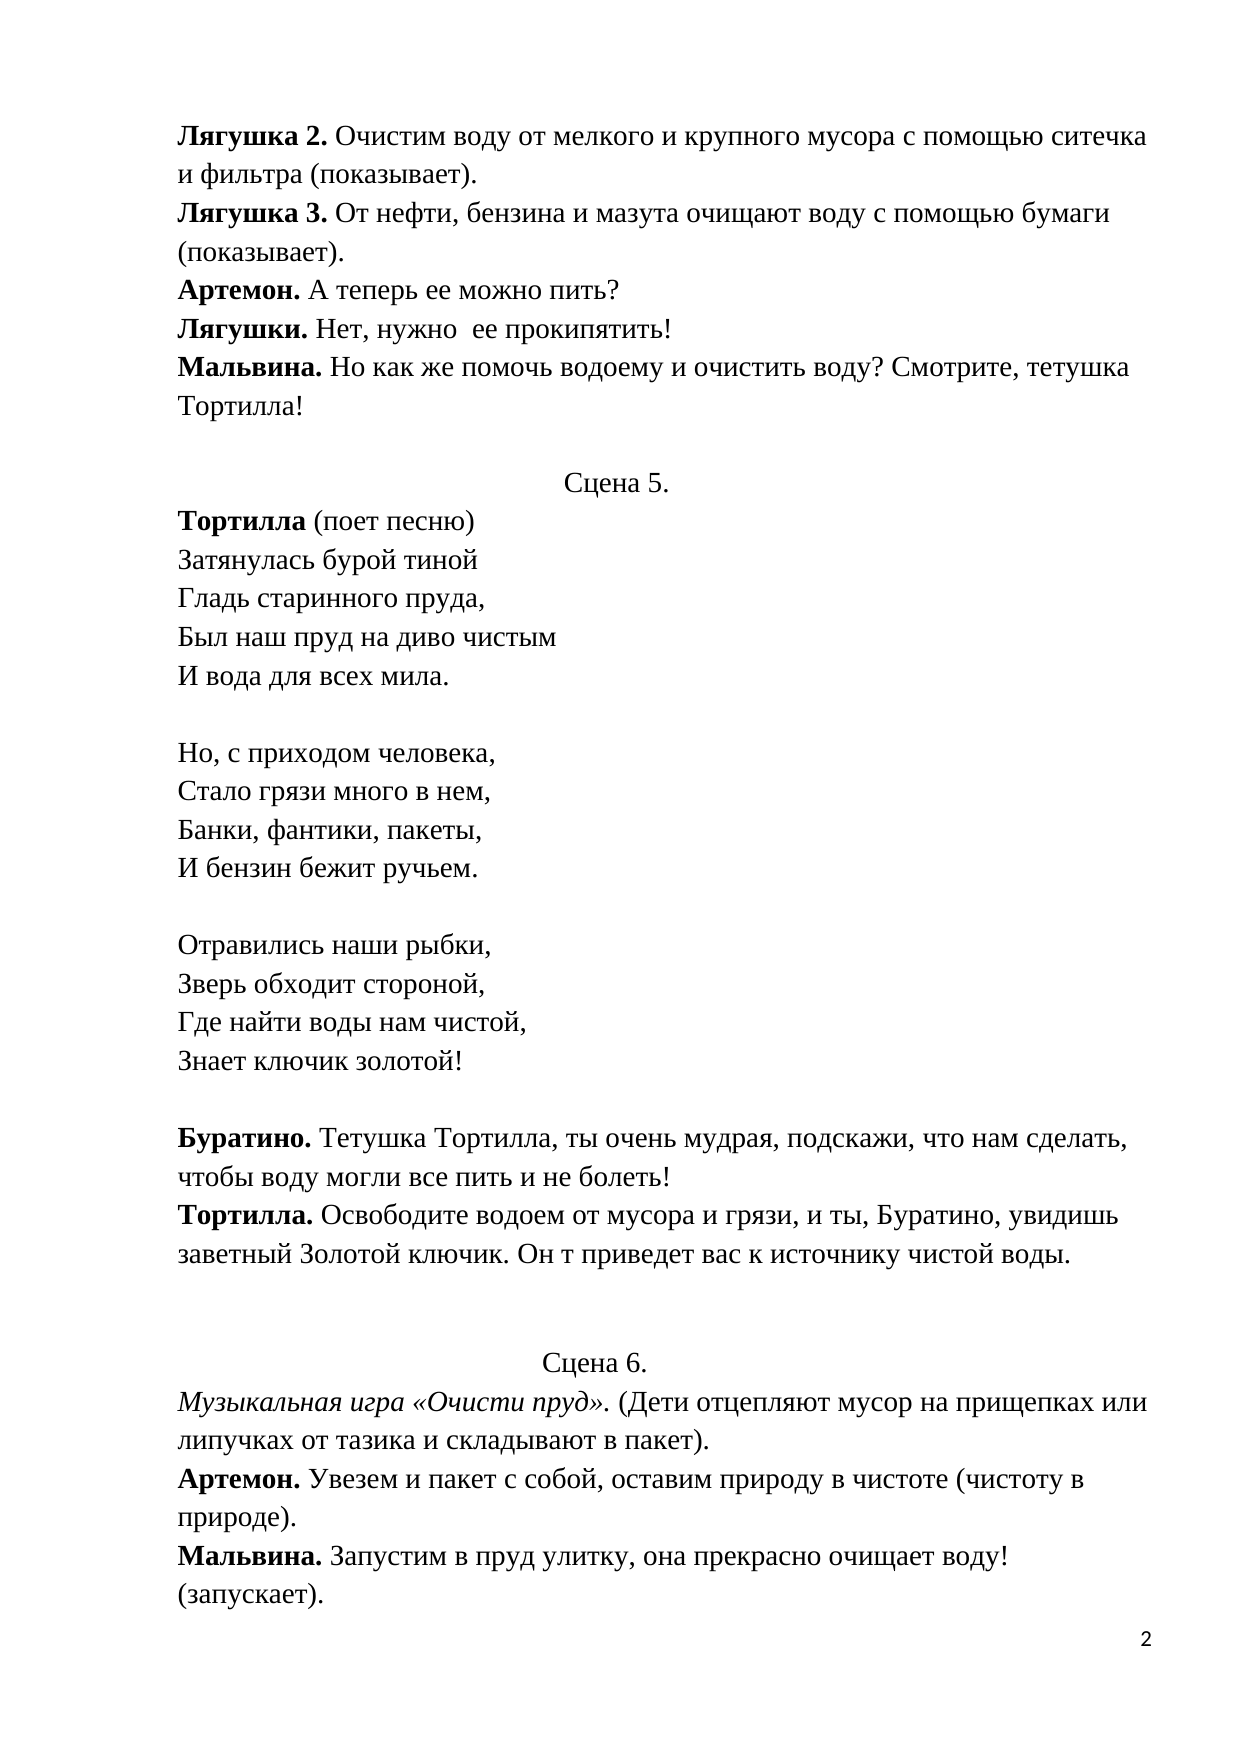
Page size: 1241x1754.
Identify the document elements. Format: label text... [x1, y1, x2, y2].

text Мальвина. Запустим в пруд улитку, она прекрасно очищает воду! (запускает). [177, 1538, 1152, 1610]
text Где найти воды нам чистой, [177, 1004, 1152, 1038]
text Мальвина. Но как же помочь водоему и очистить воду? Смотрите, тетушка Тортилла! [177, 349, 1152, 421]
text Стало грязи много в нем, [177, 773, 1152, 807]
text Гладь старинного пруда, [177, 581, 1152, 614]
text Но, с приходом человека, [177, 735, 1152, 768]
text Зверь обходит стороной, [177, 966, 1152, 999]
text Буратино. Тетушка Тортилла, ты очень мудрая, подскажи, что нам сделать, чтобы воду могли все пить и не болеть! [177, 1120, 1152, 1192]
text Музыкальная игра «Очисти пруд». (Дети отцепляют мусор на прищепках или липучках от тазика и складывают в пакет). [177, 1384, 1152, 1456]
text Тортилла. Освободите водоем от мусора и грязи, и ты, Буратино, увидишь заветный Золотой ключик. Он т приведет вас к источнику чистой воды. [177, 1197, 1152, 1269]
text Лягушка 3. От нефти, бензина и мазута очищают воду с помощью бумаги (показывает). [177, 195, 1152, 267]
text Отравились наши рыбки, [177, 927, 1152, 961]
text Тортилла (поет песню) [177, 503, 1152, 537]
text Лягушка 2. Очистим воду от мелкого и крупного мусора с помощью ситечка и фильтра (показывает). [177, 118, 1152, 190]
text Банки, фантики, пакеты, [177, 812, 1152, 845]
text Был наш пруд на диво чистым [177, 619, 1152, 653]
text Артемон. А теперь ее можно пить? [177, 272, 1152, 306]
text Сцена 6. [177, 1345, 1152, 1379]
text Артемон. Увезем и пакет с собой, оставим природу в чистоте (чистоту в природе). [177, 1461, 1152, 1533]
text Затянулась бурой тиной [177, 542, 1152, 576]
text И вода для всех мила. [177, 658, 1152, 691]
text Лягушки. Нет, нужно ее прокипятить! [177, 311, 1152, 344]
text Сцена 5. [177, 465, 1152, 498]
text И бензин бежит ручьем. [177, 850, 1152, 884]
text Знает ключик золотой! [177, 1043, 1152, 1077]
